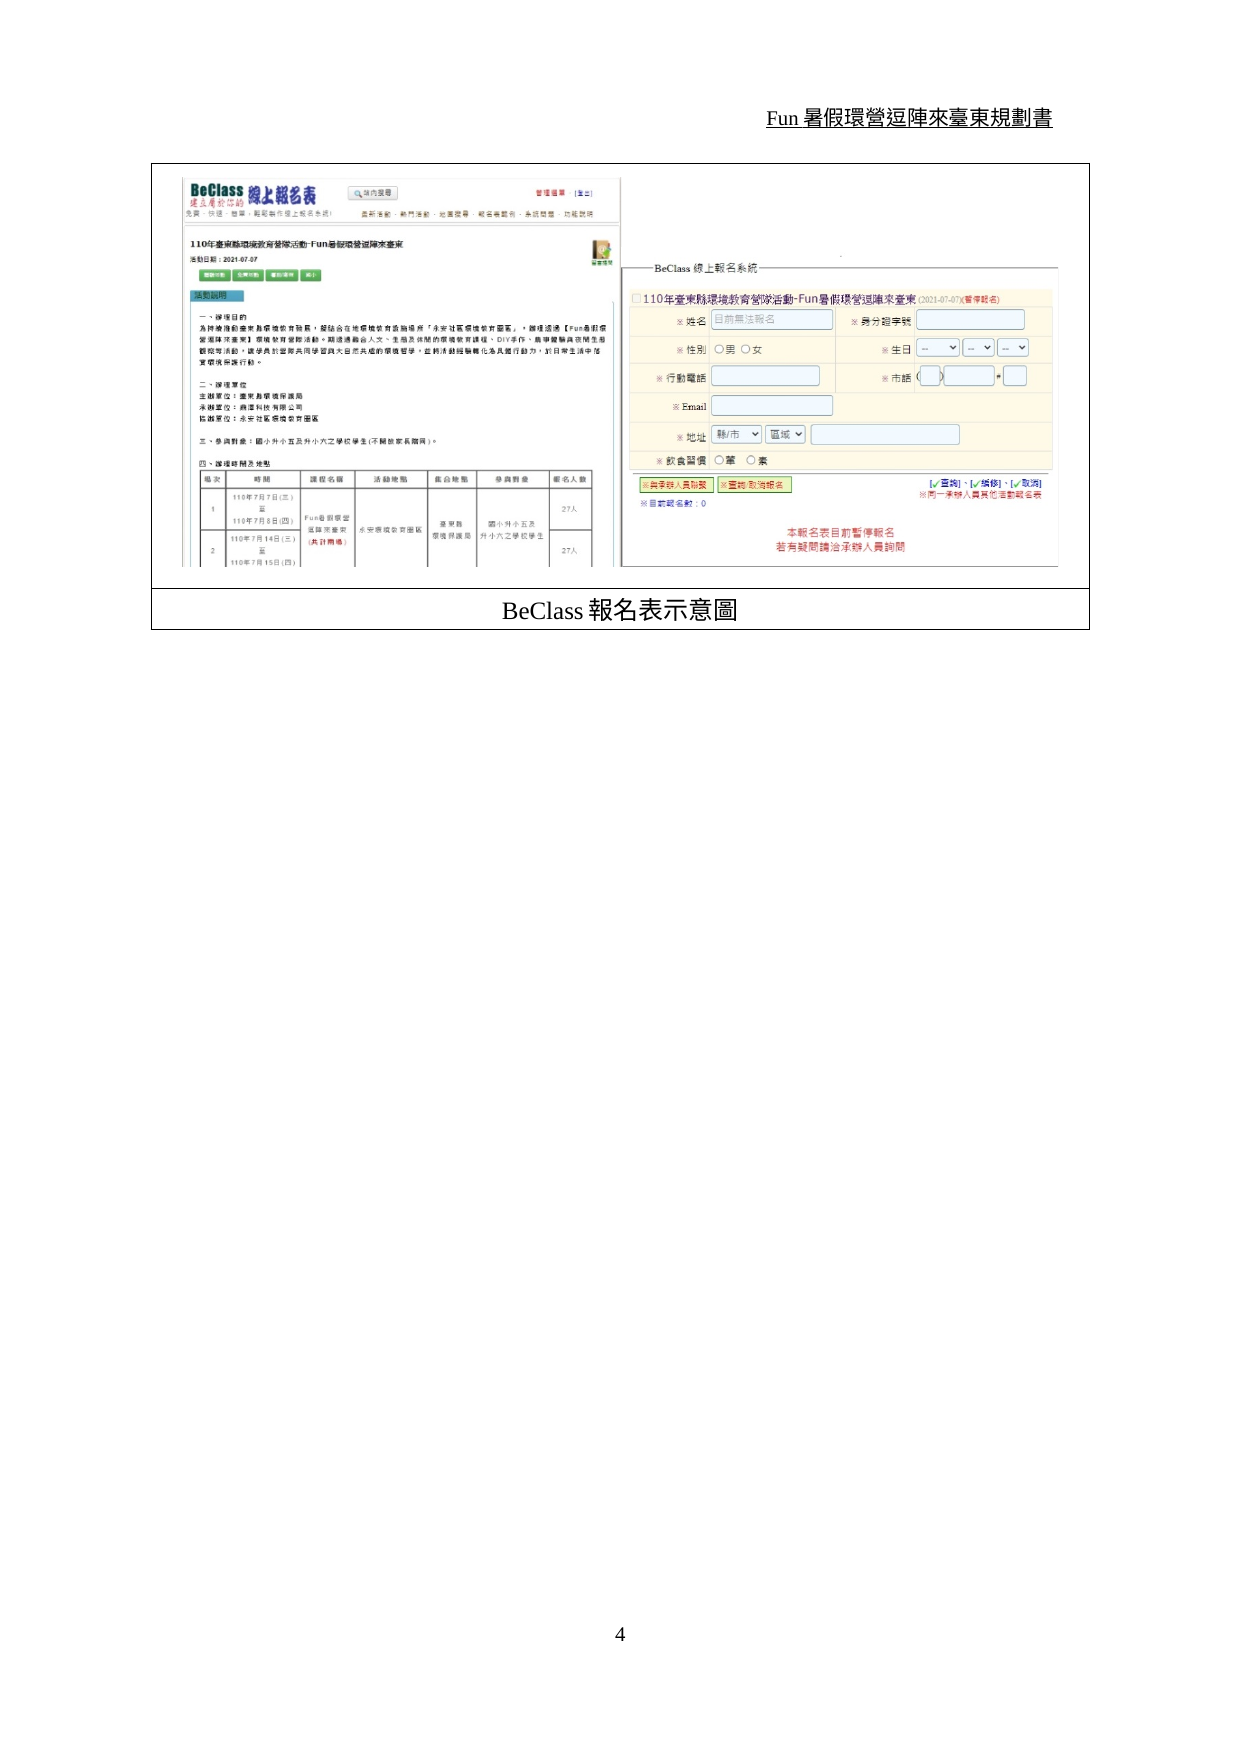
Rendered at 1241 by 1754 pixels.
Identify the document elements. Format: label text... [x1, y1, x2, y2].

table_cell BeClass報名表示意圖 [152, 589, 1089, 628]
picture [182, 177, 1059, 567]
table_header [152, 164, 1089, 588]
